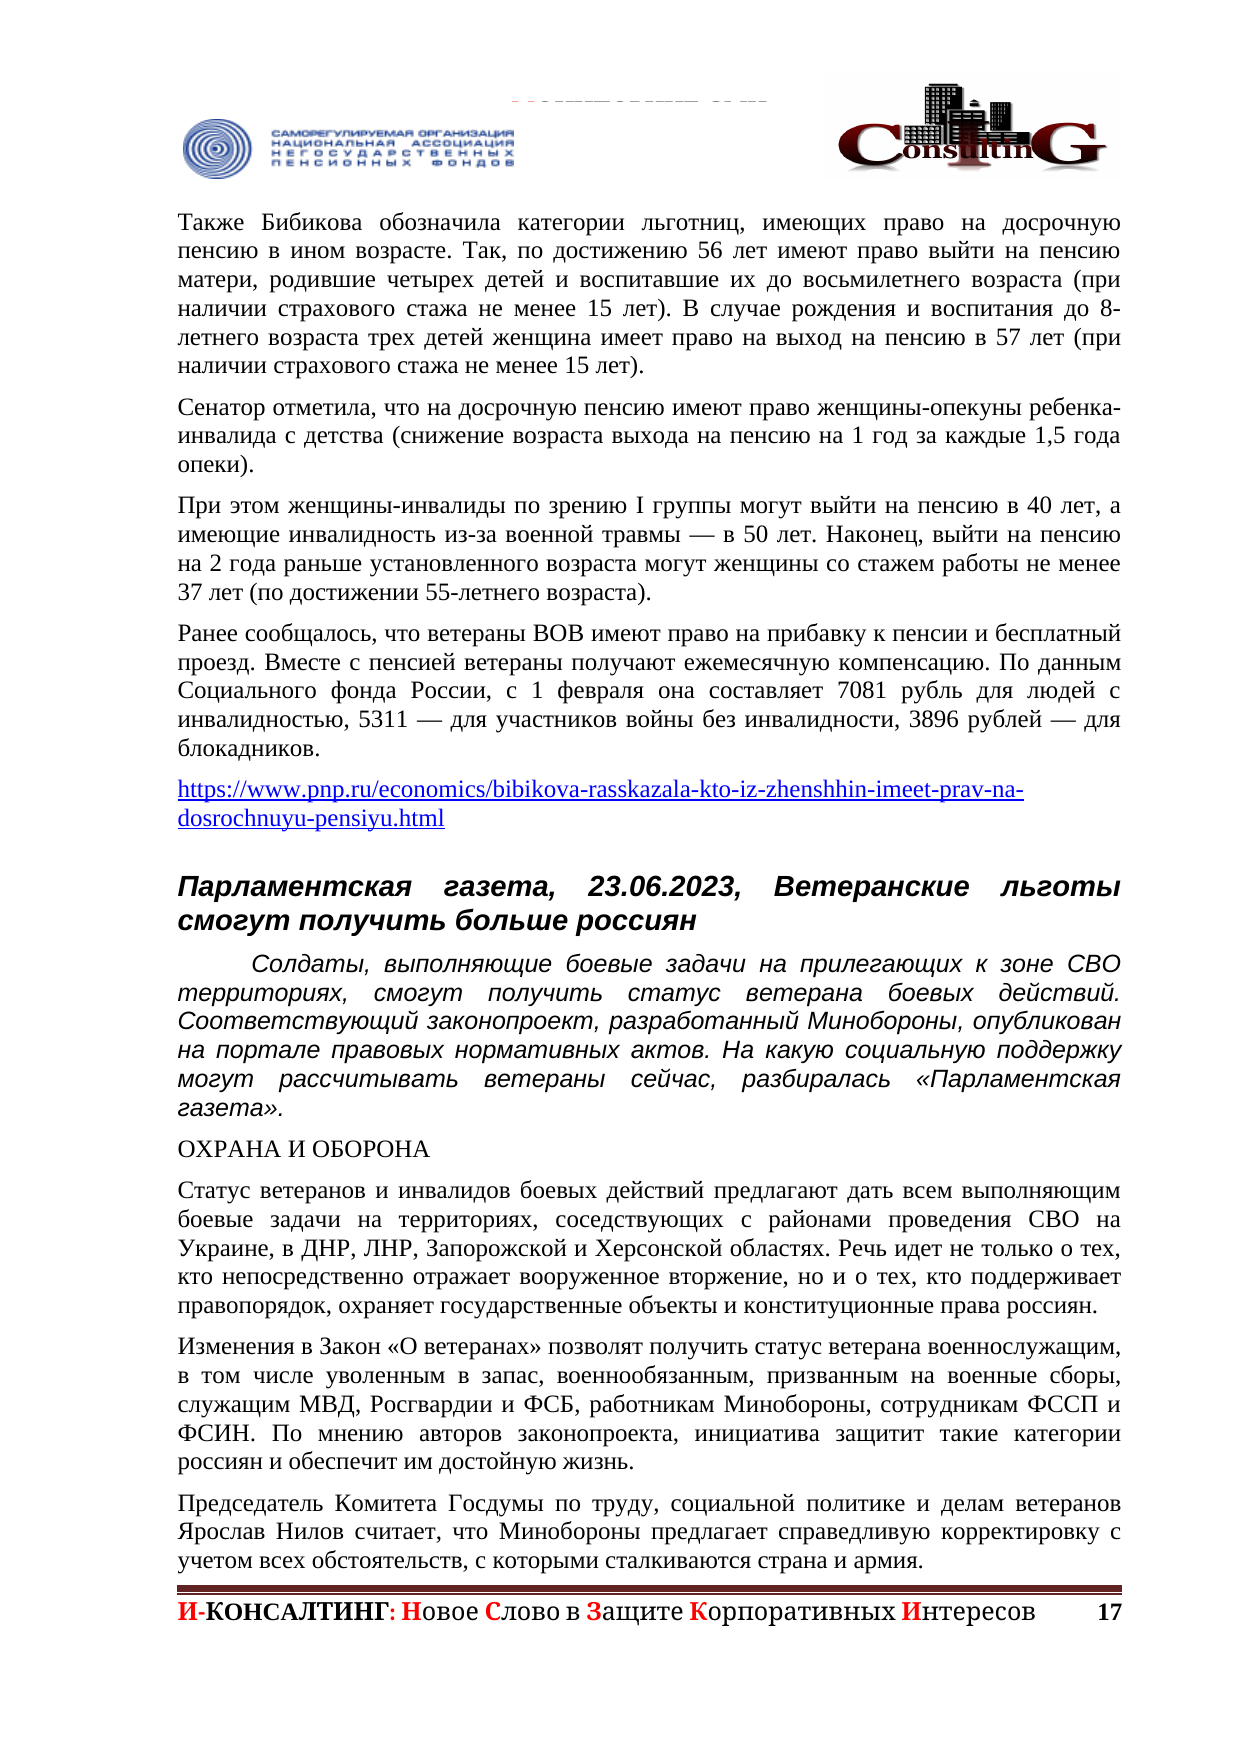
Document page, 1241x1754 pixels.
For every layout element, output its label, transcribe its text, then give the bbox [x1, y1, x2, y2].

text Также Бибикова обозначила категории льготниц, имеющих право на досрочную пенсию в ином возрасте. Так, по достижению 56 лет имеют право выйти на пенсию матери, родившие четырех детей и воспитавшие их до восьмилетнего возраста (при наличии страхового стажа не менее 15 лет). В случае рождения и воспитания до 8-летнего возраста трех детей женщина имеет право на выход на пенсию в 57 лет (при наличии страхового стажа не менее 15 лет). [177, 207, 1122, 379]
text Председатель Комитета Госдумы по труду, социальной политике и делам ветеранов Ярослав Нилов считает, что Минобороны предлагает справедливую корректировку с учетом всех обстоятельств, с которыми сталкиваются страна и армия. [177, 1488, 1122, 1574]
text При этом женщины-инвалиды по зрению I группы могут выйти на пенсию в 40 лет, а имеющие инвалидность из-за военной травмы — в 50 лет. Наконец, выйти на пенсию на 2 года раньше установленного возраста могут женщины со стажем работы не менее 37 лет (по достижении 55-летнего возраста). [177, 491, 1122, 606]
text Изменения в Закон «О ветеранах» позволят получить статус ветерана военнослужащим, в том числе уволенным в запас, военнообязанным, призванным на военные сборы, служащим MВД, Росгвардии и ФСБ, работникам Минобороны, сотрудникам ФССП и ФСИН. По мнению авторов законопроекта, инициатива защитит такие категории россиян и обеспечит им достойную жизнь. [177, 1331, 1122, 1475]
text https://www.pnp.ru/economics/bibikova-rasskazala-kto-iz-zhenshhin-imeet-prav-na-dosrochnuyu-pensiyu.html [177, 774, 1122, 832]
text Статус ветеранов и инвалидов боевых действий предлагают дать всем выполняющим боевые задачи на территориях, соседствующих с районами проведения СВО на Украине, в ДНР, ЛНР, Запорожской и Херсонской областях. Речь идет не только о тех, кто непосредственно отражает вооруженное вторжение, но и о тех, кто поддерживает правопорядок, охраняет государственные объекты и конституционные права россиян. [177, 1175, 1122, 1319]
subtitle Солдаты, выполняющие боевые задачи на прилегающих к зоне СВО территориях, смогут получить статус ветерана боевых действий. Соответствующий законопроект, разработанный Минобороны, опубликован на портале правовых нормативных актов. На какую социальную поддержку могут рассчитывать ветераны сейчас, разбиралась «Парламентская газета». [177, 949, 1122, 1121]
picture [821, 73, 1122, 179]
text Сенатор отметила, что на досрочную пенсию имеют право женщины-опекуны ребенка-инвалида с детства (снижение возраста выхода на пенсию на 1 год за каждые 1,5 года опеки). [177, 392, 1122, 478]
text Ранее сообщалось, что ветераны ВОВ имеют право на прибавку к пенсии и бесплатный проезд. Вместе с пенсией ветераны получают ежемесячную компенсацию. По данным Социального фонда России, с 1 февраля она составляет 7081 рубль для людей с инвалидностью, 5311 — для участников войны без инвалидности, 3896 рублей — для блокадников. [177, 618, 1122, 762]
picture [183, 119, 514, 179]
subtitle Парламентская газета, 23.06.2023, Ветеранские льготы смогут получить больше россиян [177, 869, 1122, 936]
text ОХРАНА И ОБОРОНА [177, 1134, 1122, 1163]
